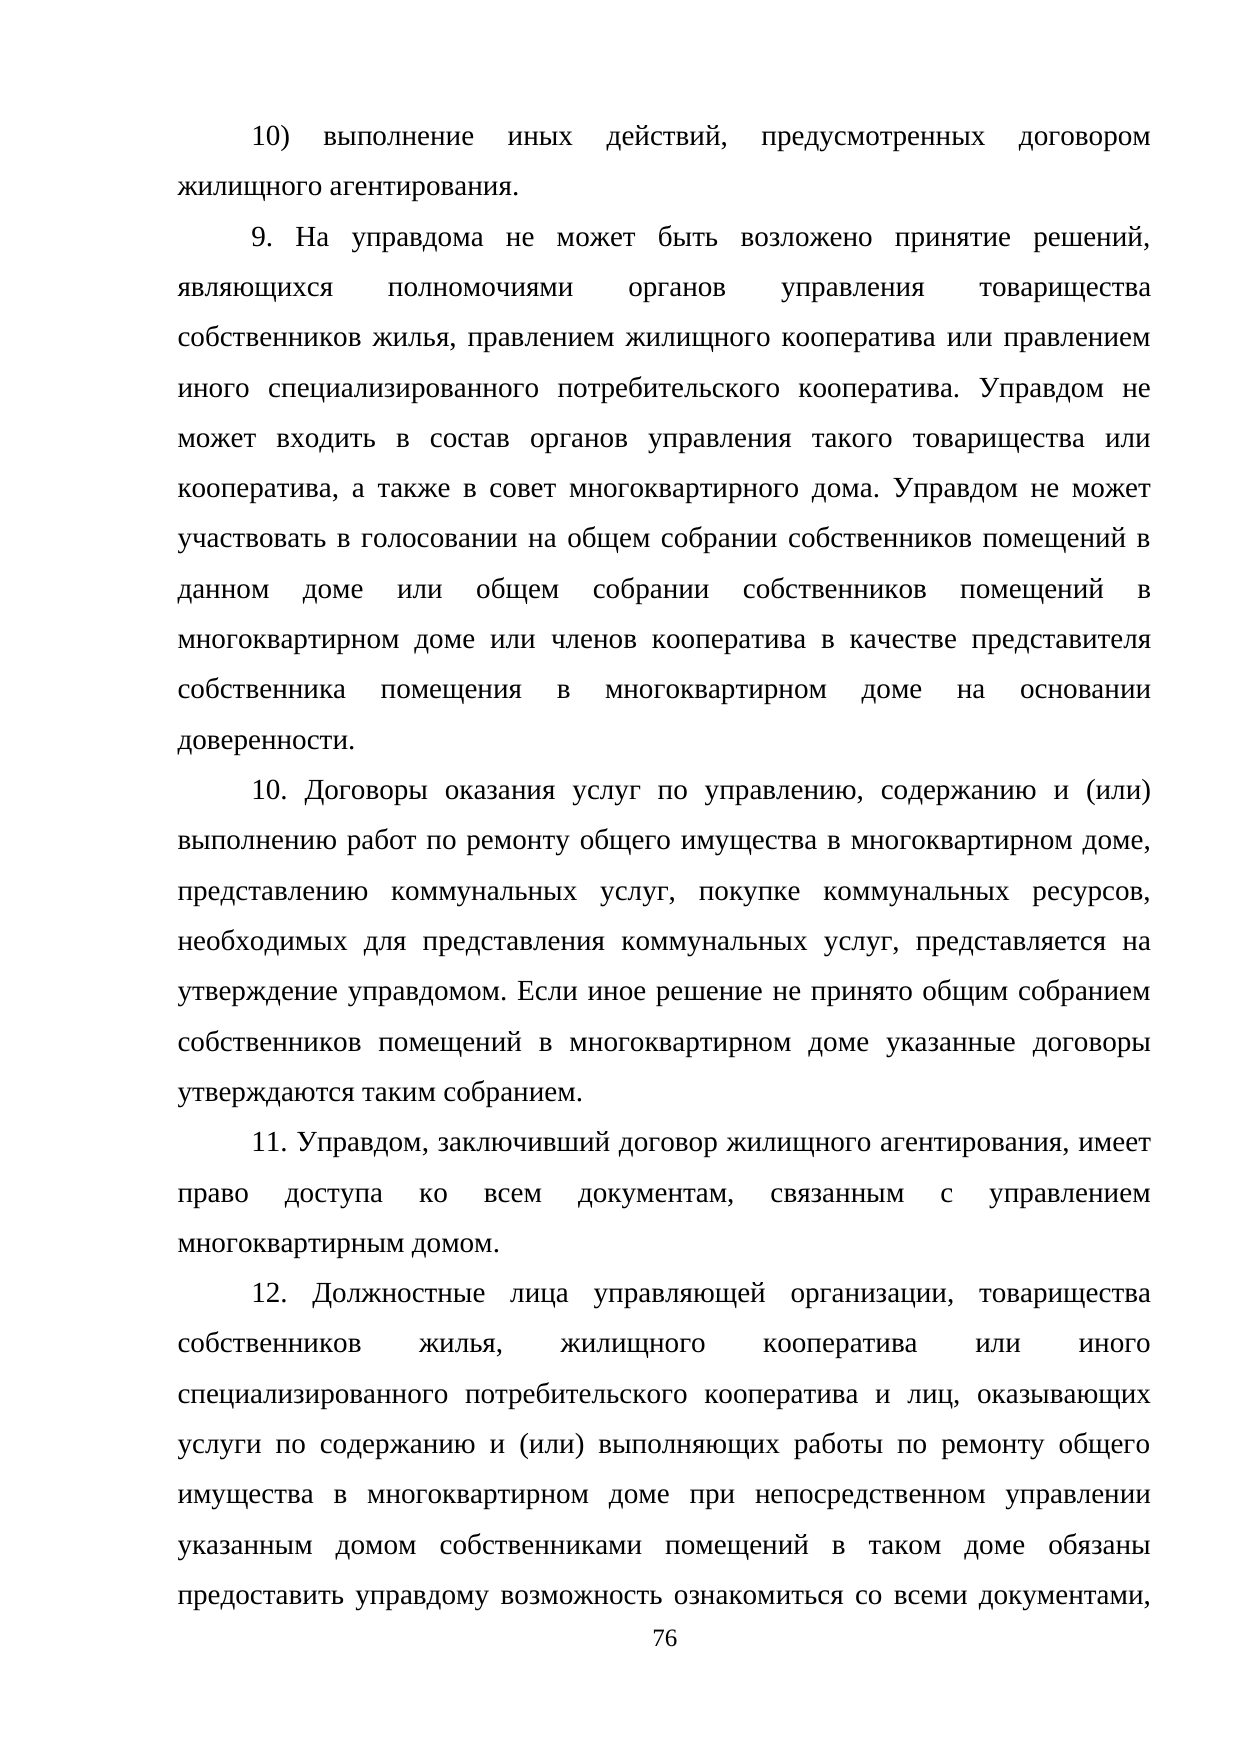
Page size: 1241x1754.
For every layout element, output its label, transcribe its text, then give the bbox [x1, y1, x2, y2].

text 10) выполнение иных действий, предусмотренных договором жилищного агентирования. [177, 118, 1152, 202]
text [177, 1275, 1152, 1611]
text 10. Договоры оказания услуг по управлению, содержанию и (или) выполнению работ по ремонту общего имущества в многоквартирном доме, представлению коммунальных услуг, покупке коммунальных ресурсов, необходимых для представления коммунальных услуг, представляется на утверждение управдомом. Если иное решение не принято общим собранием собственников помещений в многоквартирном доме указанные договоры утверждаются таким собранием. [177, 772, 1152, 1108]
text 9. На управдома не может быть возложено принятие решений, являющихся полномочиями органов управления товарищества собственников жилья, правлением жилищного кооператива или правлением иного специализированного потребительского кооператива. Управдом не может входить в состав органов управления такого товарищества или кооператива, а также в совет многоквартирного дома. Управдом не может участвовать в голосовании на общем собрании собственников помещений в данном доме или общем собрании собственников помещений в многоквартирном доме или членов кооператива в качестве представителя собственника помещения в многоквартирном доме на основании доверенности. [177, 219, 1152, 755]
text 11. Управдом, заключивший договор жилищного агентирования, имеет право доступа ко всем документам, связанным с управлением многоквартирным домом. [177, 1124, 1152, 1258]
